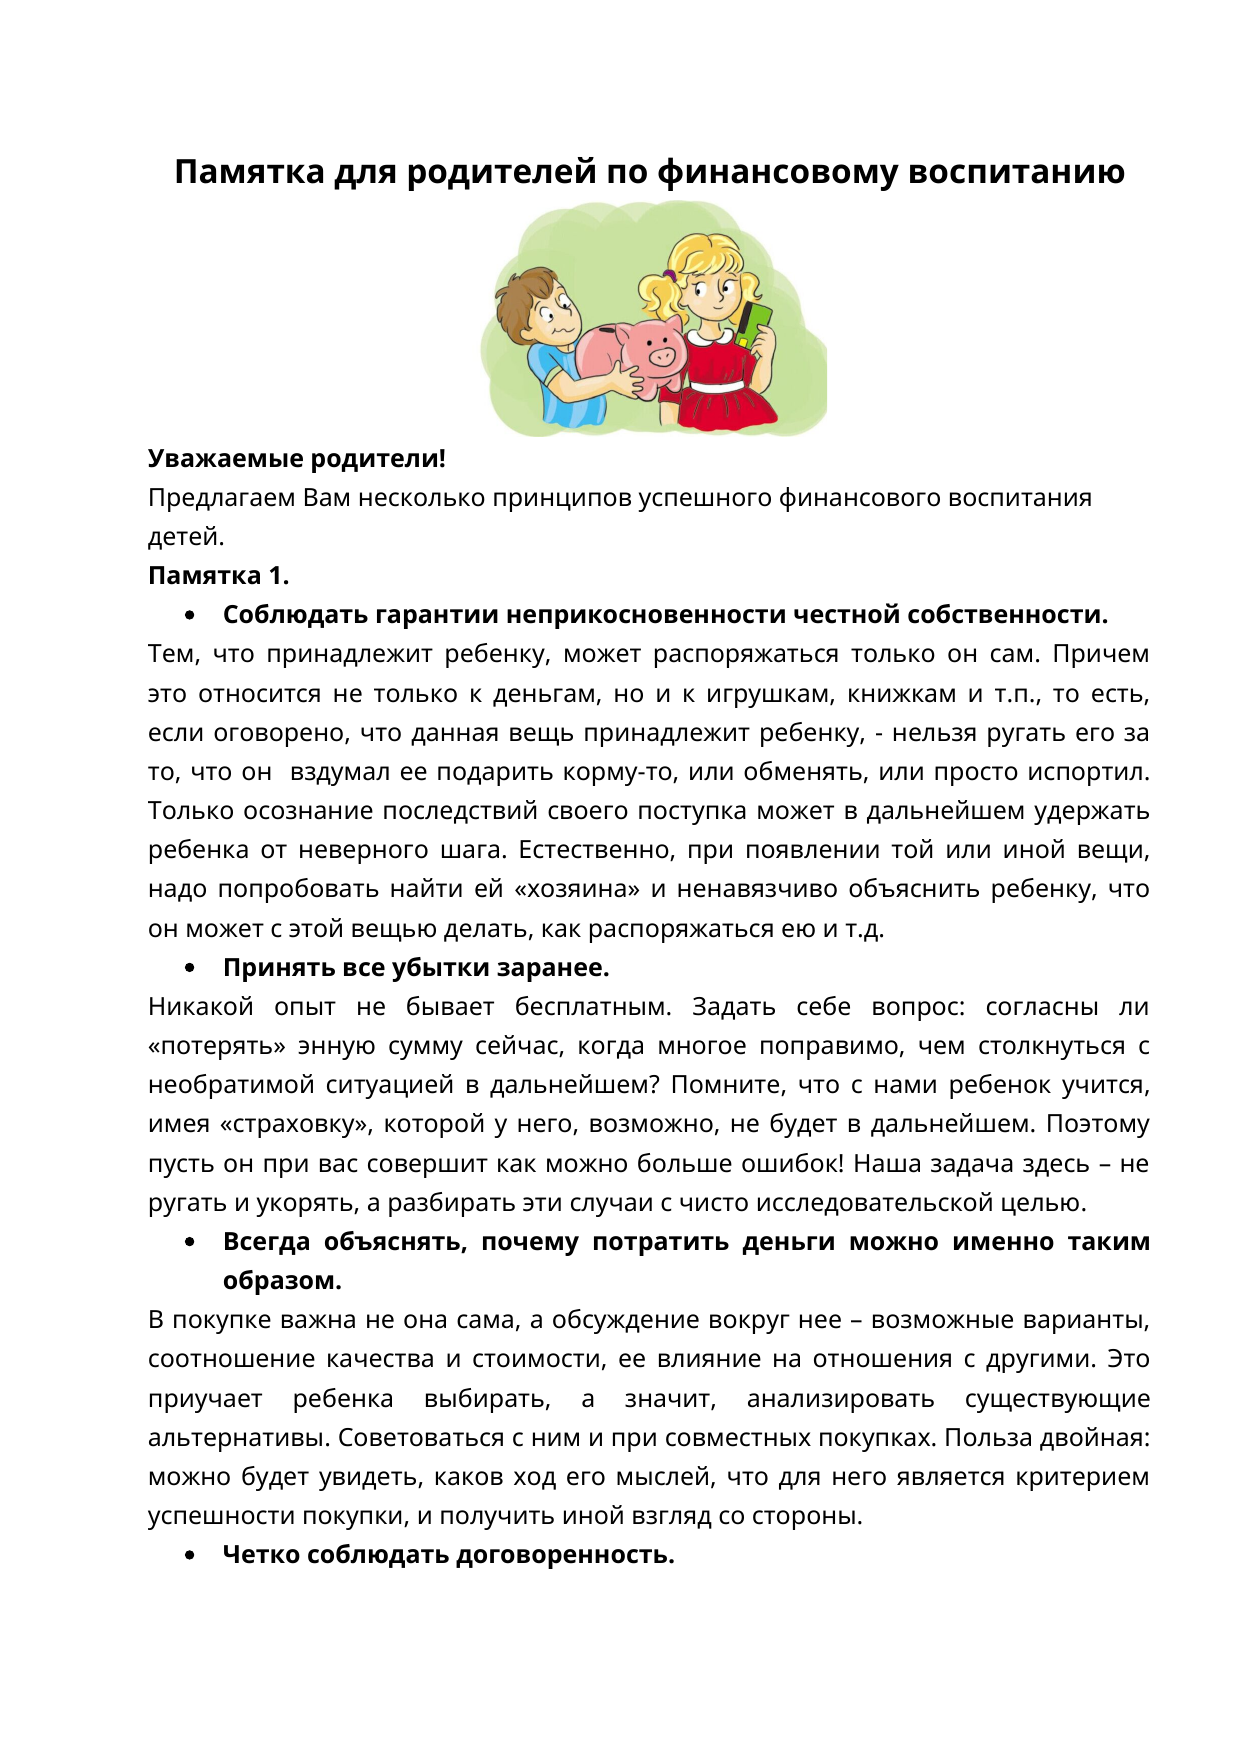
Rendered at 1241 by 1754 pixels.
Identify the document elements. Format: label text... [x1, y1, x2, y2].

text В покупке важна не она сама, а обсуждение вокруг нее – возможные варианты, соотношение качества и стоимости, ее влияние на отношения с другими. Это приучает ребенка выбирать, а значит, анализировать существующие альтернативы. Советоваться с ним и при совместных покупках. Польза двойная: можно будет увидеть, каков ход его мыслей, что для него является критерием успешности покупки, и получить иной взгляд со стороны. [148, 1302, 1152, 1532]
text Тем, что принадлежит ребенку, может распоряжаться только он сам. Причем это относится не только к деньгам, но и к игрушкам, книжкам и т.п., то есть, если оговорено, что данная вещь принадлежит ребенку, - нельзя ругать его за то, что он вздумал ее подарить корму-то, или обменять, или просто испортил. Только осознание последствий своего поступка может в дальнейшем удержать ребенка от неверного шага. Естественно, при появлении той или иной вещи, надо попробовать найти ей «хозяина» и ненавязчиво объяснить ребенку, что он может с этой вещью делать, как распоряжаться ею и т.д. [148, 636, 1152, 944]
picture [472, 200, 828, 437]
text Уважаемые родители! [148, 440, 1152, 474]
list Принять все убытки заранее. [185, 949, 1152, 983]
text Памятка для родителей по финансовому воспитанию [148, 148, 1152, 193]
text Предлагаем Вам несколько принципов успешного финансового воспитания детей. [148, 479, 1152, 553]
text Никакой опыт не бывает бесплатным. Задать себе вопрос: согласны ли «потерять» энную сумму сейчас, когда многое поправимо, чем столкнуться с необратимой ситуацией в дальнейшем? Помните, что с нами ребенок учится, имея «страховку», которой у него, возможно, не будет в дальнейшем. Поэтому пусть он при вас совершит как можно больше ошибок! Наша задача здесь – не ругать и укорять, а разбирать эти случаи с чисто исследовательской целью. [148, 989, 1152, 1218]
list Всегда объяснять, почему потратить деньги можно именно таким образом. [185, 1224, 1152, 1297]
text Памятка 1. [148, 558, 1152, 592]
list Соблюдать гарантии неприкосновенности честной собственности. [185, 597, 1152, 631]
list Четко соблюдать договоренность. [185, 1537, 1152, 1571]
